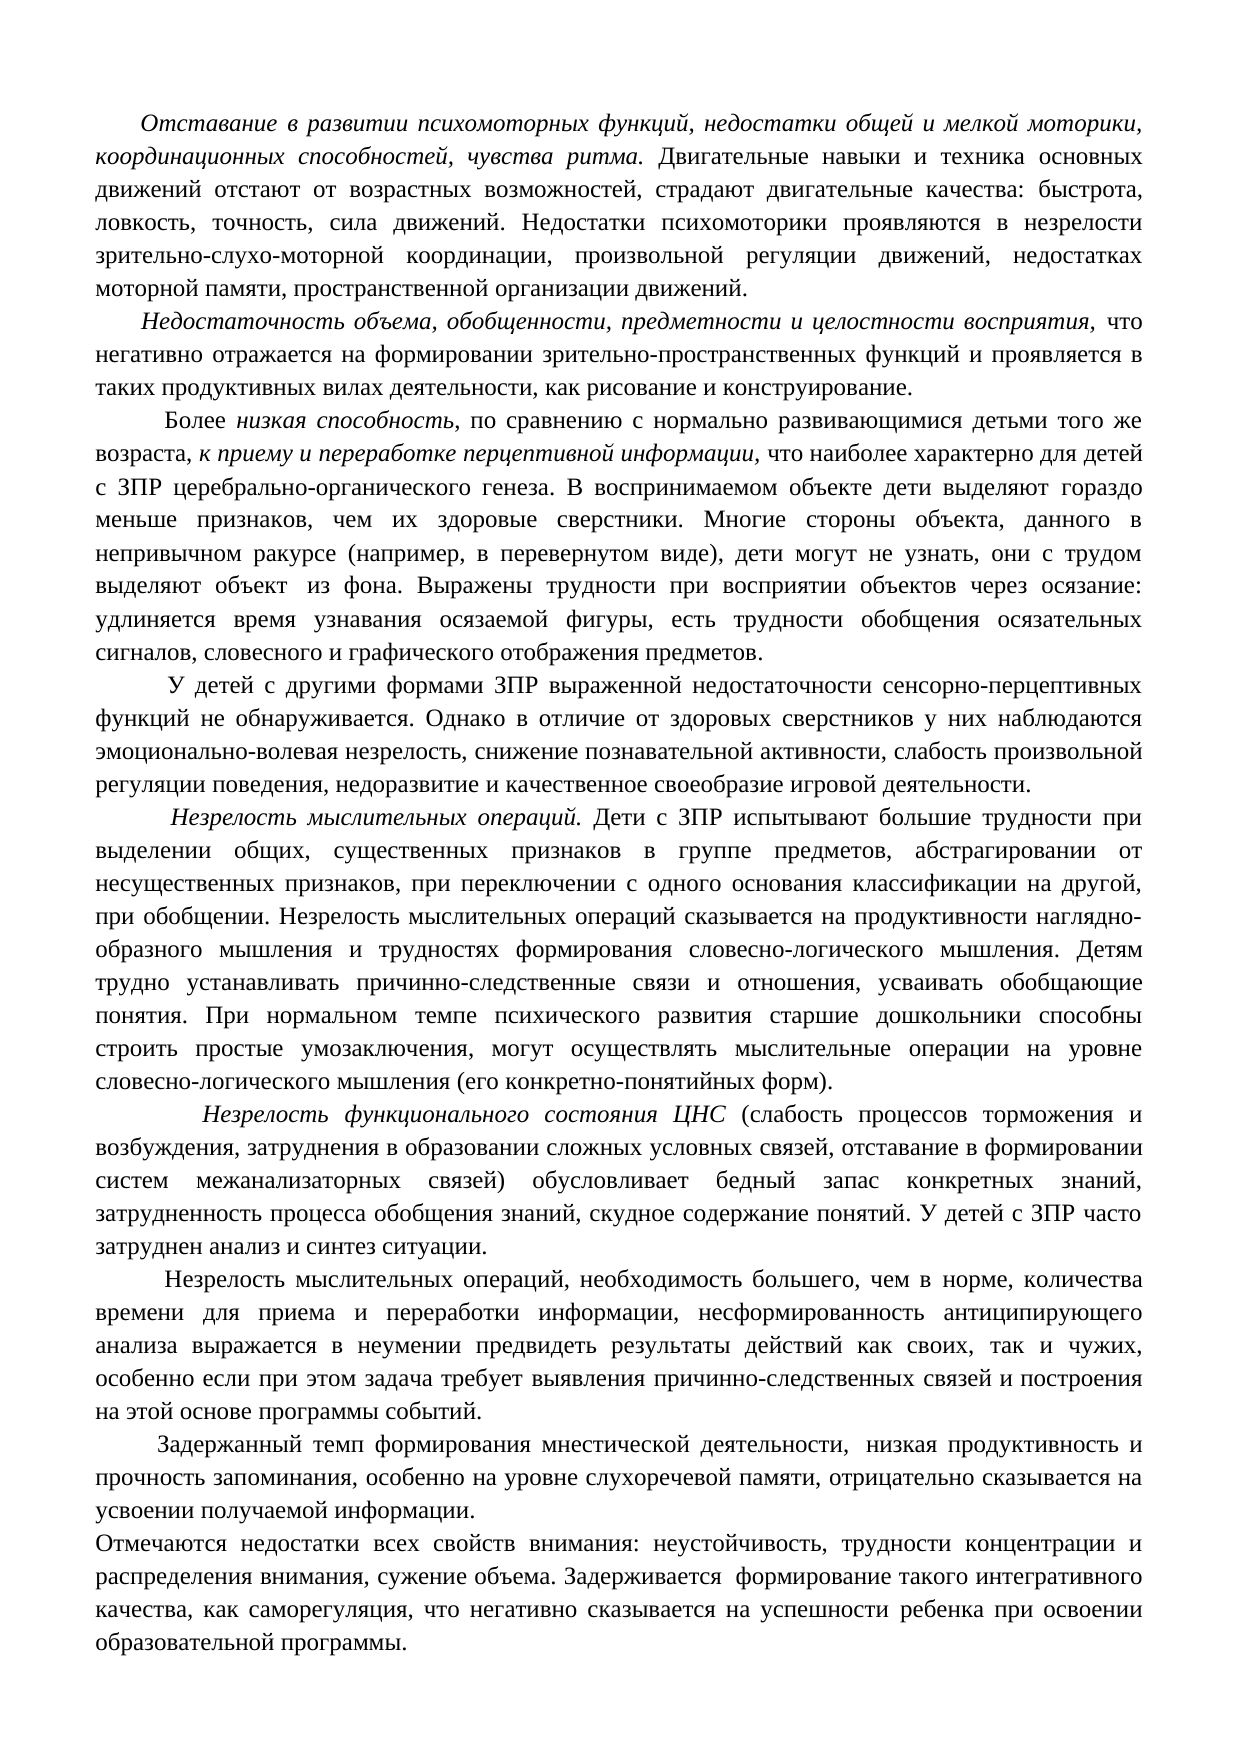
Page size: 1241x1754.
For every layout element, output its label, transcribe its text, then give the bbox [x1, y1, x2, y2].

text Более низкая способность, по сравнению с нормально развивающимися детьми того же возраста, к приему и переработке перцептивной информации, что наиболее характерно для детей с ЗПР церебрально-органического генеза. В воспринимаемом объекте дети выделяют гораздо меньше признаков, чем их здоровые сверстники. Многие стороны объекта, данного в непривычном ракурсе (например, в перевернутом виде), дети могут не узнать, они с трудом выделяют объект из фона. Выражены трудности при восприятии объектов через осязание: удлиняется время узнавания осязаемой фигуры, есть трудности обобщения осязательных сигналов, словесного и графического отображения предметов. [95, 406, 1143, 665]
text Отставание в развитии психомоторных функций, недостатки общей и мелкой моторики, координационных способностей, чувства ритма. Двигательные навыки и техника основных движений отстают от возрастных возможностей, страдают двигательные качества: быстрота, ловкость, точность, сила движений. Недостатки психомоторики проявляются в незрелости зрительно-слухо-моторной координации, произвольной регуляции движений, недостатках моторной памяти, пространственной организации движений. [95, 108, 1143, 302]
text У детей с другими формами ЗПР выраженной недостаточности сенсорно-перцептивных функций не обнаруживается. Однако в отличие от здоровых сверстников у них наблюдаются эмоционально-волевая незрелость, снижение познавательной активности, слабость произвольной регуляции поведения, недоразвитие и качественное своеобразие игровой деятельности. [95, 670, 1143, 797]
text Незрелость функционального состояния ЦНС (слабость процессов торможения и возбуждения, затруднения в образовании сложных условных связей, отставание в формировании систем межанализаторных связей) обусловливает бедный запас конкретных знаний, затрудненность процесса обобщения знаний, скудное содержание понятий. У детей с ЗПР часто затруднен анализ и синтез ситуации. [95, 1099, 1143, 1260]
text Задержанный темп формирования мнестической деятельности, низкая продуктивность и прочность запоминания, особенно на уровне слухоречевой памяти, отрицательно сказывается на усвоении получаемой информации. [95, 1429, 1143, 1524]
text Незрелость мыслительных операций, необходимость большего, чем в норме, количества времени для приема и переработки информации, несформированность антиципирующего анализа выражается в неумении предвидеть результаты действий как своих, так и чужих, особенно если при этом задача требует выявления причинно-следственных связей и построения на этой основе программы событий. [95, 1264, 1143, 1425]
text Незрелость мыслительных операций. Дети с ЗПР испытывают большие трудности при выделении общих, существенных признаков в группе предметов, абстрагировании от несущественных признаков, при переключении с одного основания классификации на другой, при обобщении. Незрелость мыслительных операций сказывается на продуктивности наглядно- образного мышления и трудностях формирования словесно-логического мышления. Детям трудно устанавливать причинно-следственные связи и отношения, усваивать обобщающие понятия. При нормальном темпе психического развития старшие дошкольники способны строить простые умозаключения, могут осуществлять мыслительные операции на уровне словесно-логического мышления (его конкретно-понятийных форм). [95, 802, 1143, 1095]
text Отмечаются недостатки всех свойств внимания: неустойчивость, трудности концентрации и распределения внимания, сужение объема. Задерживается формирование такого интегративного качества, как саморегуляция, что негативно сказывается на успешности ребенка при освоении образовательной программы. [95, 1528, 1143, 1656]
text Недостаточность объема, обобщенности, предметности и целостности восприятия, что негативно отражается на формировании зрительно-пространственных функций и проявляется в таких продуктивных вилах деятельности, как рисование и конструирование. [95, 306, 1143, 401]
